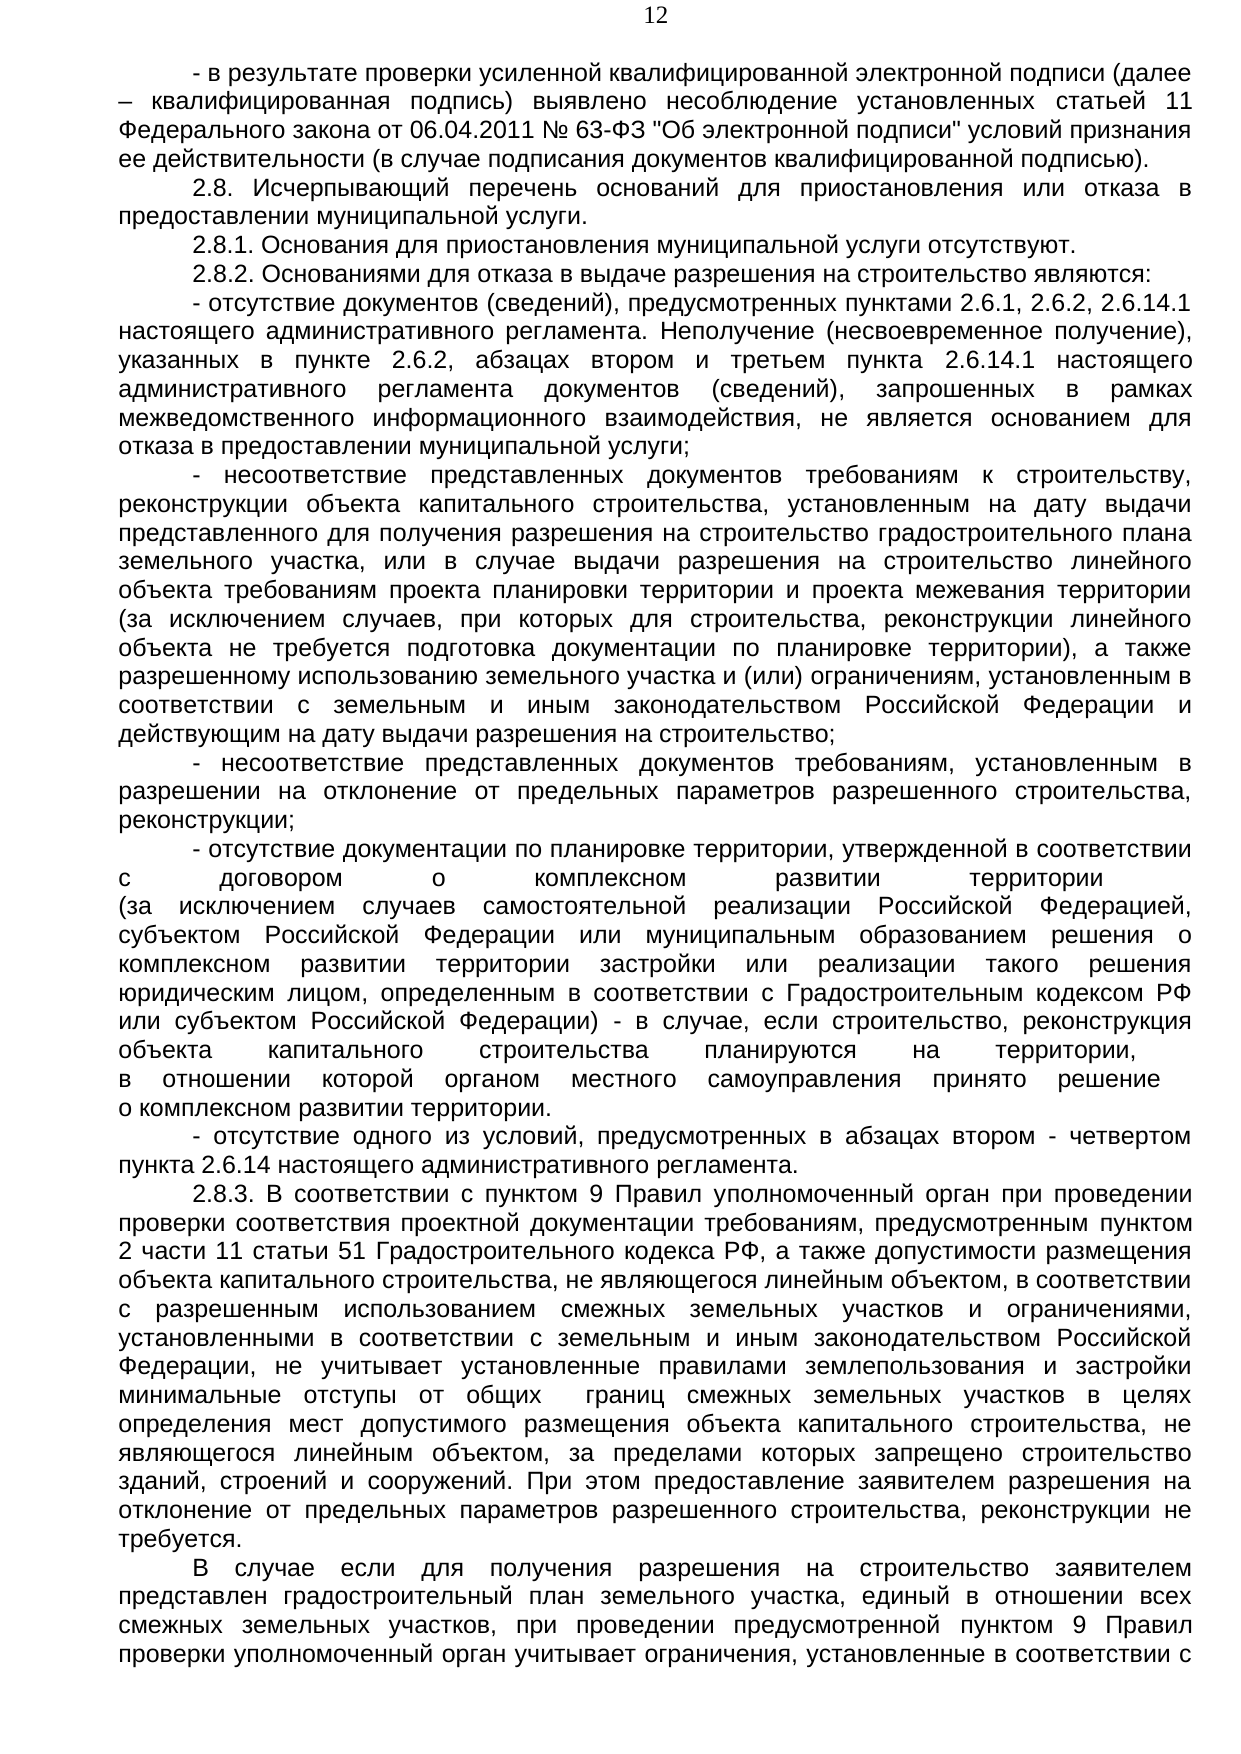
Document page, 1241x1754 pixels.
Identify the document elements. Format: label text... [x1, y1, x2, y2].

text - отсутствие одного из условий, предусмотренных в абзацах втором - четвертом пункта 2.6.14 настоящего административного регламента. [118, 1121, 1193, 1179]
text 2.8.3. В соответствии с пунктом 9 Правил уполномоченный орган при проведении проверки соответствия проектной документации требованиям, предусмотренным пунктом 2 части 11 статьи 51 Градостроительного кодекса РФ, а также допустимости размещения объекта капитального строительства, не являющегося линейным объектом, в соответствии с разрешенным использованием смежных земельных участков и ограничениями, установленными в соответствии с земельным и иным законодательством Российской Федерации, не учитывает установленные правилами землепользования и застройки минимальные отступы от общих границ смежных земельных участков в целях определения мест допустимого размещения объекта капитального строительства, не являющегося линейным объектом, за пределами которых запрещено строительство зданий, строений и сооружений. При этом предоставление заявителем разрешения на отклонение от предельных параметров разрешенного строительства, реконструкции не требуется. [118, 1179, 1193, 1552]
text 2.8.2. Основаниями для отказа в выдаче разрешения на строительство являются: [118, 259, 1193, 287]
text - в результате проверки усиленной квалифицированной электронной подписи (далее – квалифицированная подпись) выявлено несоблюдение установленных статьей 11 Федерального закона от 06.04.2011 № 63-ФЗ "Об электронной подписи" условий признания ее действительности (в случае подписания документов квалифицированной подписью). [118, 57, 1193, 172]
text - несоответствие представленных документов требованиям к строительству, реконструкции объекта капитального строительства, установленным на дату выдачи представленного для получения разрешения на строительство градостроительного плана земельного участка, или в случае выдачи разрешения на строительство линейного объекта требованиям проекта планировки территории и проекта межевания территории (за исключением случаев, при которых для строительства, реконструкции линейного объекта не требуется подготовка документации по планировке территории), а также разрешенному использованию земельного участка и (или) ограничениям, установленным в соответствии с земельным и иным законодательством Российской Федерации и действующим на дату выдачи разрешения на строительство; [118, 460, 1193, 747]
text - несоответствие представленных документов требованиям, установленным в разрешении на отклонение от предельных параметров разрешенного строительства, реконструкции; [118, 747, 1193, 834]
text 2.8.1. Основания для приостановления муниципальной услуги отсутствуют. [118, 230, 1193, 259]
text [118, 1552, 1193, 1667]
text - отсутствие документации по планировке территории, утвержденной в соответствии с договором о комплексном развитии территории (за исключением случаев самостоятельной реализации Российской Федерацией, субъектом Российской Федерации или муниципальным образованием решения о комплексном развитии территории застройки или реализации такого решения юридическим лицом, определенным в соответствии с Градостроительным кодексом РФ или субъектом Российской Федерации) - в случае, если строительство, реконструкция объекта капитального строительства планируются на территории, в отношении которой органом местного самоуправления принято решение о комплексном развитии территории. [118, 834, 1193, 1121]
text - отсутствие документов (сведений), предусмотренных пунктами 2.6.1, 2.6.2, 2.6.14.1 настоящего административного регламента. Неполучение (несвоевременное получение), указанных в пункте 2.6.2, абзацах втором и третьем пункта 2.6.14.1 настоящего административного регламента документов (сведений), запрошенных в рамках межведомственного информационного взаимодействия, не является основанием для отказа в предоставлении муниципальной услуги; [118, 287, 1193, 460]
text 2.8. Исчерпывающий перечень оснований для приостановления или отказа в предоставлении муниципальной услуги. [118, 172, 1193, 230]
